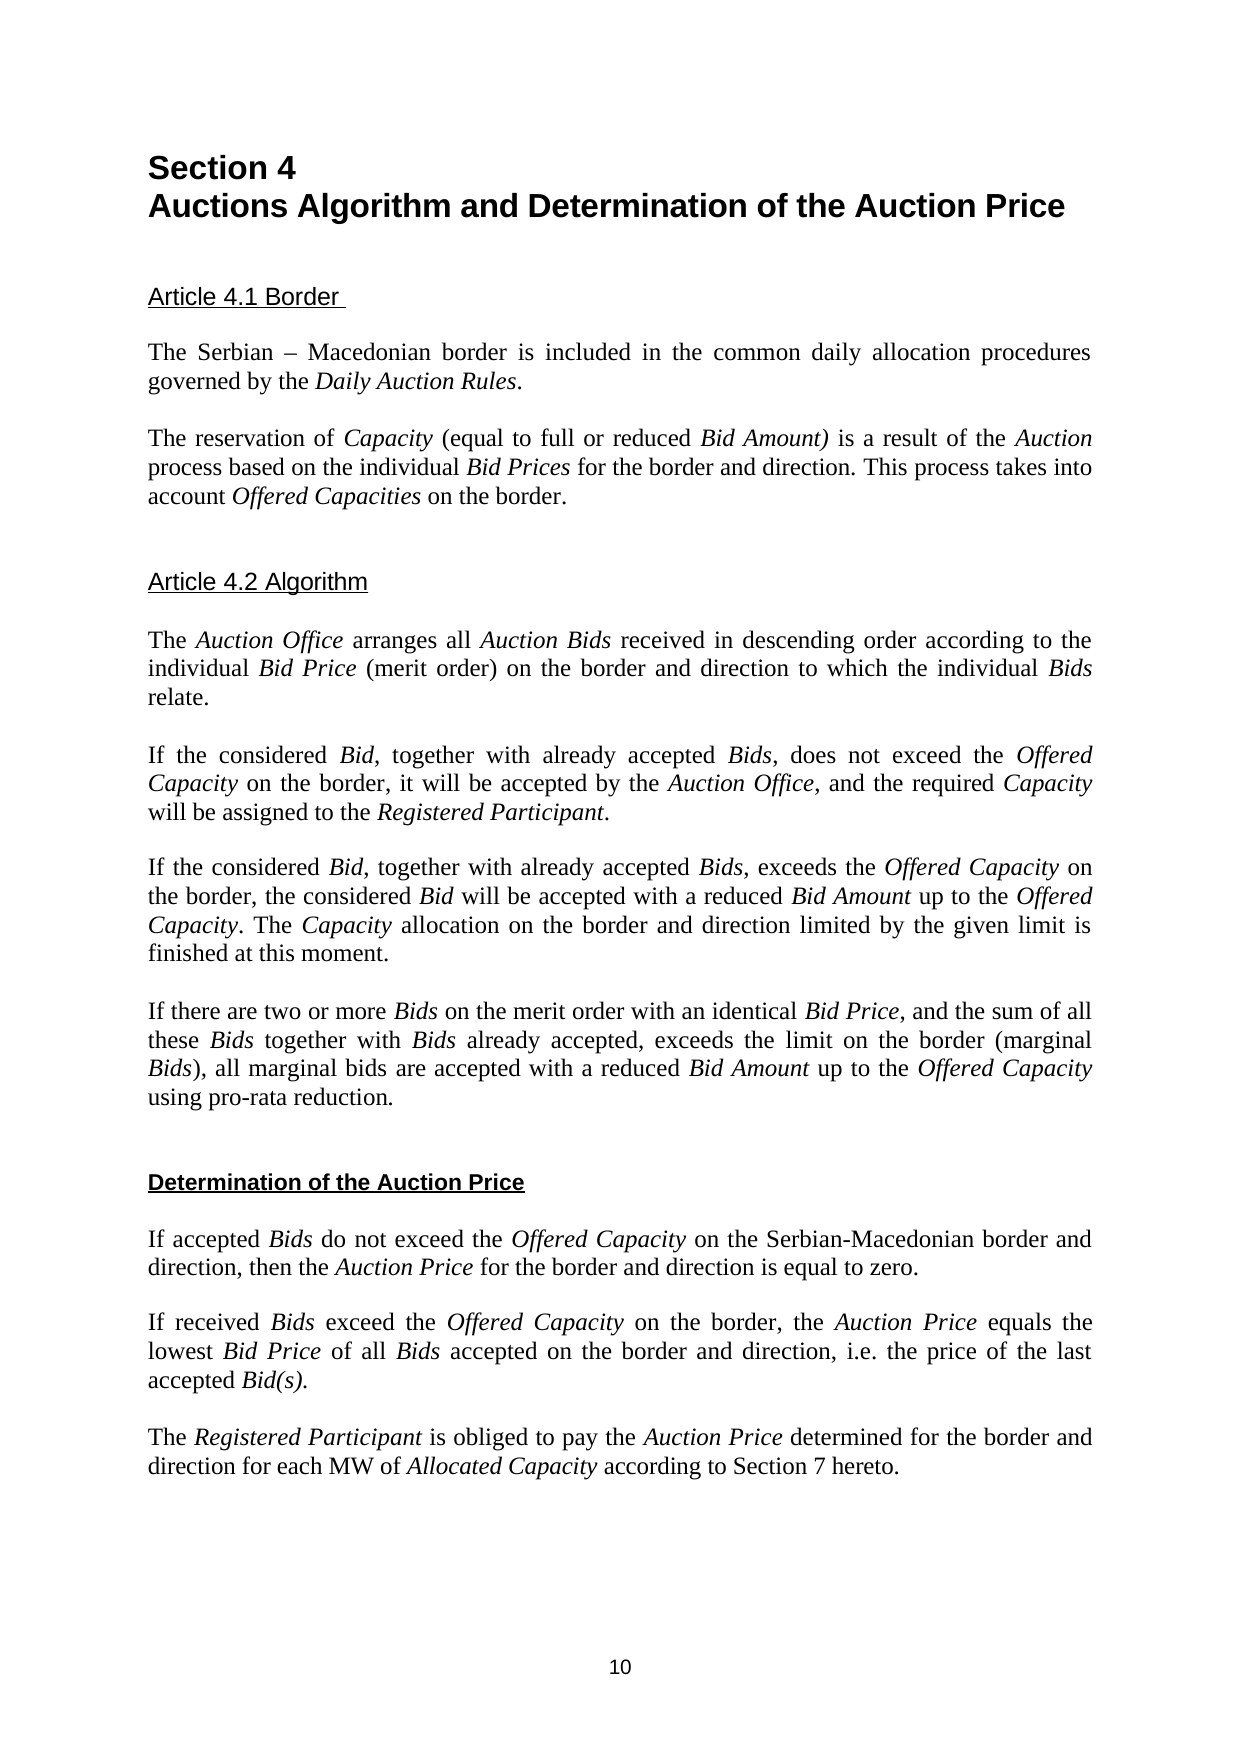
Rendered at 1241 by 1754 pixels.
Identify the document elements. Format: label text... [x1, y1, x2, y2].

text The Serbian – Macedonian border is included in the common daily allocation procedures governed by the Daily Auction Rules. [148, 337, 1092, 395]
text If the considered Bid, together with already accepted Bids, exceeds the Offered Capacity on the border, the considered Bid will be accepted with a reduced Bid Amount up to the Offered Capacity. The Capacity allocation on the border and direction limited by the given limit is finished at this moment. [148, 852, 1092, 967]
subtitle Article 4.2 Algorithm [148, 567, 1092, 596]
text If there are two or more Bids on the merit order with an identical Bid Price, and the sum of all these Bids together with Bids already accepted, exceeds the limit on the border (marginal Bids), all marginal bids are accepted with a reduced Bid Amount up to the Offered Capacity using pro-rata reduction. [148, 996, 1092, 1111]
text If accepted Bids do not exceed the Offered Capacity on the Serbian-Macedonian border and direction, then the Auction Price for the border and direction is equal to zero. [148, 1224, 1092, 1281]
subtitle Auctions Algorithm and Determination of the Auction Price [148, 186, 1092, 224]
text The Auction Office arranges all Auction Bids received in descending order according to the individual Bid Price (merit order) on the border and direction to which the individual Bids relate. [148, 625, 1092, 711]
text The reservation of Capacity (equal to full or reduced Bid Amount) is a result of the Auction process based on the individual Bid Prices for the border and direction. This process takes into account Offered Capacities on the border. [148, 423, 1092, 510]
text If the considered Bid, together with already accepted Bids, does not exceed the Offered Capacity on the border, it will be accepted by the Auction Office, and the required Capacity will be assigned to the Registered Participant. [148, 740, 1092, 826]
subtitle Determination of the Auction Price [148, 1168, 1092, 1195]
text If received Bids exceed the Offered Capacity on the border, the Auction Price equals the lowest Bid Price of all Bids accepted on the border and direction, i.e. the price of the last accepted Bid(s). [148, 1307, 1092, 1394]
text Section 4 [148, 148, 1092, 186]
text The Registered Participant is obliged to pay the Auction Price determined for the border and direction for each MW of Allocated Capacity according to Section 7 hereto. [148, 1422, 1092, 1480]
subtitle Article 4.1 Border [148, 282, 1092, 311]
